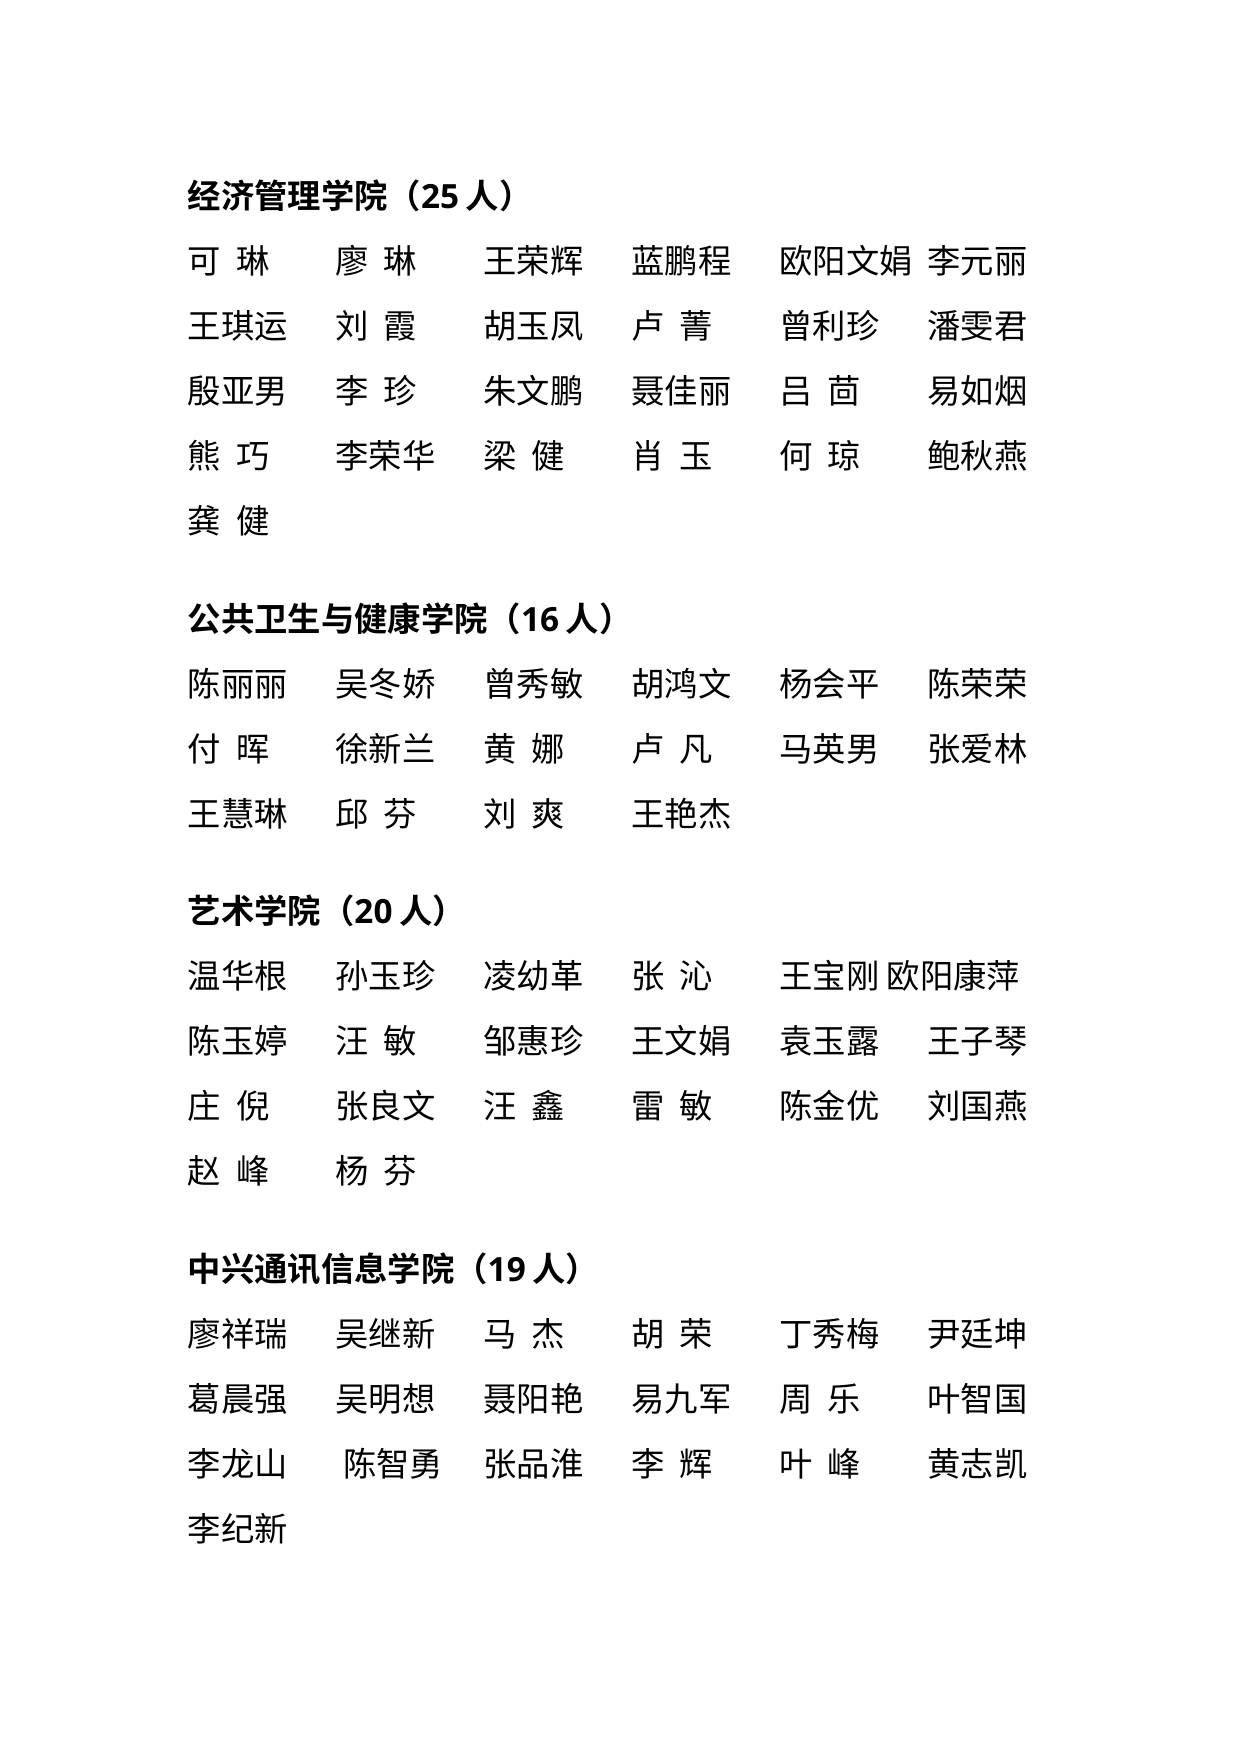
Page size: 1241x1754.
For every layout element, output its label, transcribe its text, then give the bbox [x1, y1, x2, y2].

text 龚 健 [187, 487, 1053, 552]
text 经济管理学院（25人） [187, 162, 1053, 227]
text 公共卫生与健康学院（16人） [187, 584, 1053, 649]
text 温华根 孙玉珍 凌幼革 张 沁 王宝刚 欧阳康萍 [187, 942, 1053, 1007]
text 陈丽丽 吴冬娇 曾秀敏 胡鸿文 杨会平 陈荣荣 [187, 649, 1053, 714]
text 李龙山 陈智勇 张品淮 李 辉 叶 峰 黄志凯 [187, 1429, 1053, 1494]
text 李纪新 [187, 1494, 1053, 1559]
text 熊 巧 李荣华 梁 健 肖 玉 何 琼 鲍秋燕 [187, 422, 1053, 487]
text 赵 峰 杨 芬 [187, 1137, 1053, 1202]
text 陈玉婷 汪 敏 邹惠珍 王文娟 袁玉露 王子琴 [187, 1007, 1053, 1072]
text 庄 倪 张良文 汪 鑫 雷 敏 陈金优 刘国燕 [187, 1072, 1053, 1137]
text 殷亚男 李 珍 朱文鹏 聂佳丽 吕 茴 易如烟 [187, 357, 1053, 422]
text 可 琳 廖 琳 王荣辉 蓝鹏程 欧阳文娟 李元丽 [187, 227, 1053, 292]
text 王琪运 刘 霞 胡玉凤 卢 菁 曾利珍 潘雯君 [187, 292, 1053, 357]
text 付 晖 徐新兰 黄 娜 卢 凡 马英男 张爱林 [187, 714, 1053, 779]
text 艺术学院（20人） [187, 877, 1053, 942]
text 中兴通讯信息学院（19人） [187, 1234, 1053, 1299]
text 廖祥瑞 吴继新 马 杰 胡 荣 丁秀梅 尹廷坤 [187, 1299, 1053, 1364]
text 王慧琳 邱 芬 刘 爽 王艳杰 [187, 779, 1053, 844]
text 葛晨强 吴明想 聂阳艳 易九军 周 乐 叶智国 [187, 1364, 1053, 1429]
